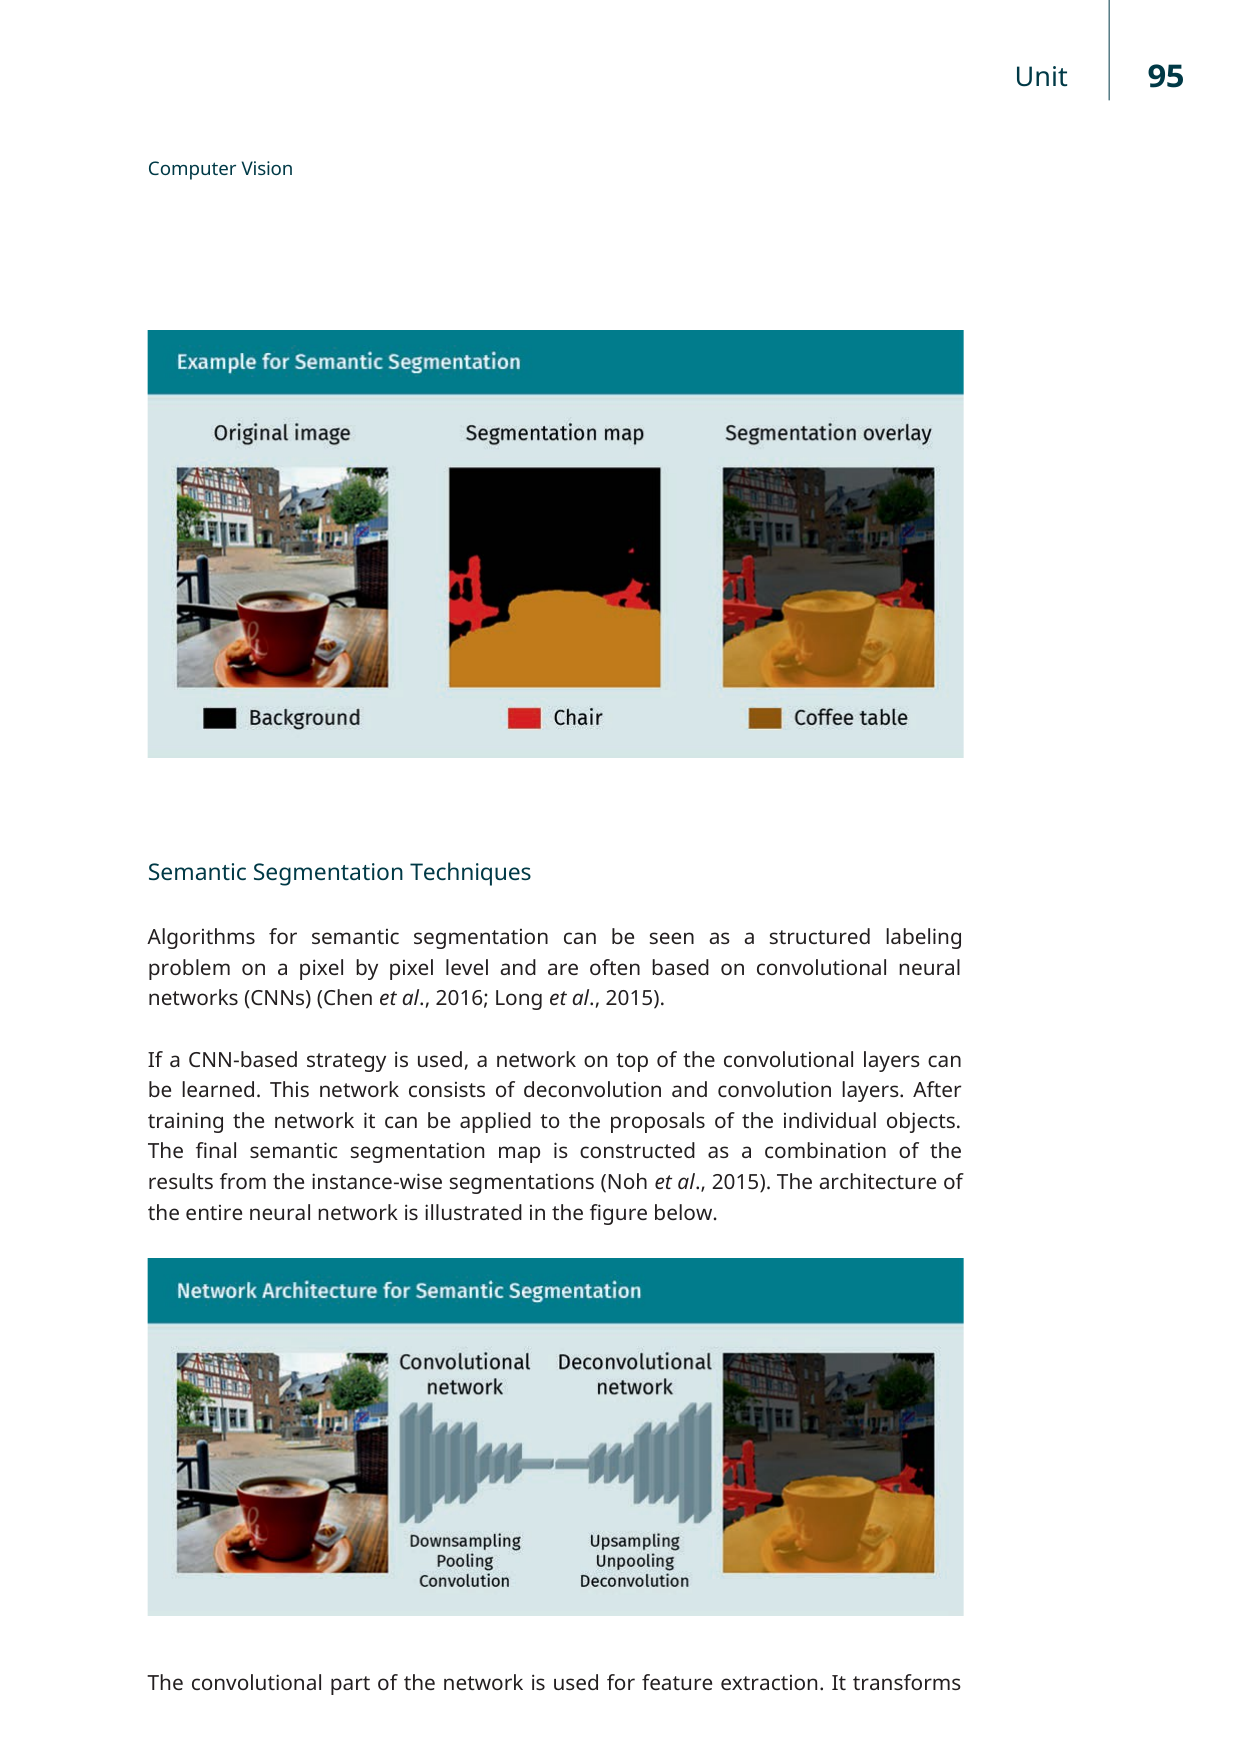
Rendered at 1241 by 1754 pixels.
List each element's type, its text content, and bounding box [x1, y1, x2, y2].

text If a CNN-based strategy is used, a network on top of the convolutional layers can be learned. This network consists of deconvolution and convolution layers. After training the network it can be applied to the proposals of the individual objects. The final semantic segmentation map is constructed as a combination of the results from the instance-wise segmentations (Noh et al., 2015). The architecture of the entire neural network is illustrated in the figure below. [148, 1045, 963, 1226]
text Algorithms for semantic segmentation can be seen as a structured labeling problem on a pixel by pixel level and are often based on convolutional neural networks (CNNs) (Chen et al., 2016; Long et al., 2015). [147, 922, 963, 1012]
subtitle Semantic Segmentation Techniques [148, 856, 1192, 887]
picture [147, 1258, 964, 1616]
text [147, 1668, 963, 1697]
text Computer Vision [148, 155, 1192, 180]
picture [147, 330, 964, 758]
